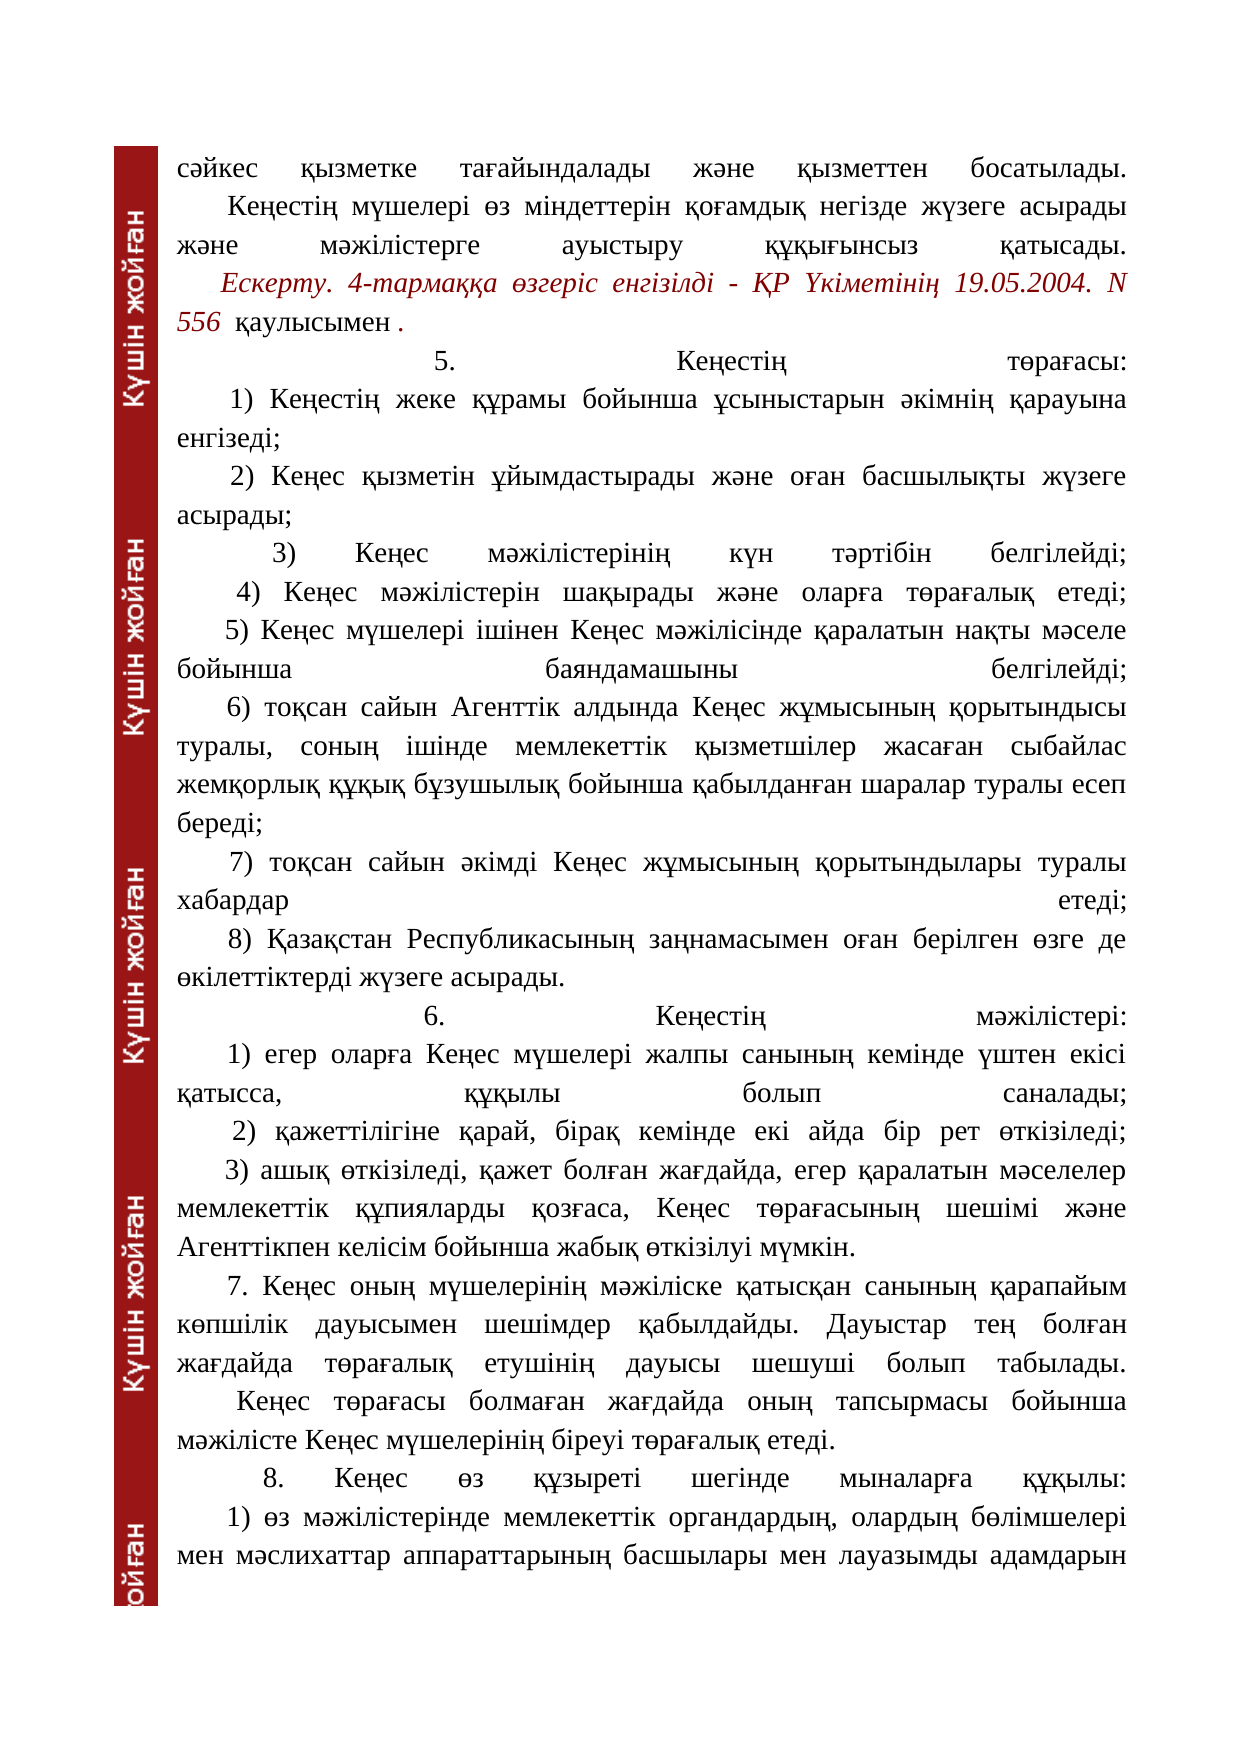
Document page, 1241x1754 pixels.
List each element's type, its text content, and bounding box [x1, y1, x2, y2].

text 5. Кеңестiң төрағасы: 1) Кеңестiң жеке құрамы бойынша ұсыныстарын әкiмнiң қарауына енгiзедi; 2) Кеңес қызметiн ұйымдастырады және оған басшылықты жүзеге асырады; 3) Кеңес мәжілiстерінің күн тәртiбін белгілейдi; 4) Кеңес мәжiлiстерiн шақырады және оларға төрағалық етедi; 5) Кеңес мүшелерi iшiнен Кеңес мәжiлiсiнде қаралатын нақты мәселе бойынша баяндамашыны белгiлейдi; 6) тоқсан сайын Агенттiк алдында Кеңес жұмысының қорытындысы туралы, соның ішінде мемлекеттiк қызметшiлер жасаған сыбайлас жемқорлық құқық бұзушылық бойынша қабылданған шаралар туралы есеп бередi; 7) тоқсан сайын әкiмдi Кеңес жұмысының қорытындылары туралы хабардар етедi; 8) Қазақстан Республикасының заңнамасымен оған берiлген өзге де өкілеттiктердi жүзеге асырады. [112, 343, 1128, 993]
picture [114, 1571, 158, 1606]
text 7. Кеңес оның мүшелерiнiң мәжiлiске қатысқан санының қарапайым көпшiлiк дауысымен шешiмдер қабылдайды. Дауыстар тең болған жағдайда төрағалық етушiнiң дауысы шешушi болып табылады. Кеңес төрағасы болмаған жағдайда оның тапсырмасы бойынша мәжiлiсте Кеңес мүшелерiнің бiреуi төрағалық етедi. [112, 1268, 1128, 1455]
picture [114, 338, 158, 343]
picture [114, 993, 158, 998]
picture [114, 1263, 158, 1268]
picture [114, 1455, 158, 1460]
picture [114, 146, 158, 150]
text 6. Кеңестің мәжiлiстерi: 1) егер оларға Кеңес мүшелерi жалпы санының кемiнде үштен екiсi қатысса, құқылы болып саналады; 2) қажеттiлiгiне қарай, бiрақ кемiнде екi айда бiр рет өткізіледi; 3) ашық өткiзіледi, қажет болған жағдайда, егер қаралатын мәселелер мемлекеттiк құпияларды қозғаса, Кеңес төрағасының шешiмi және Агенттiкпен келiсiм бойынша жабық өткiзiлуi мүмкін. [112, 998, 1128, 1263]
